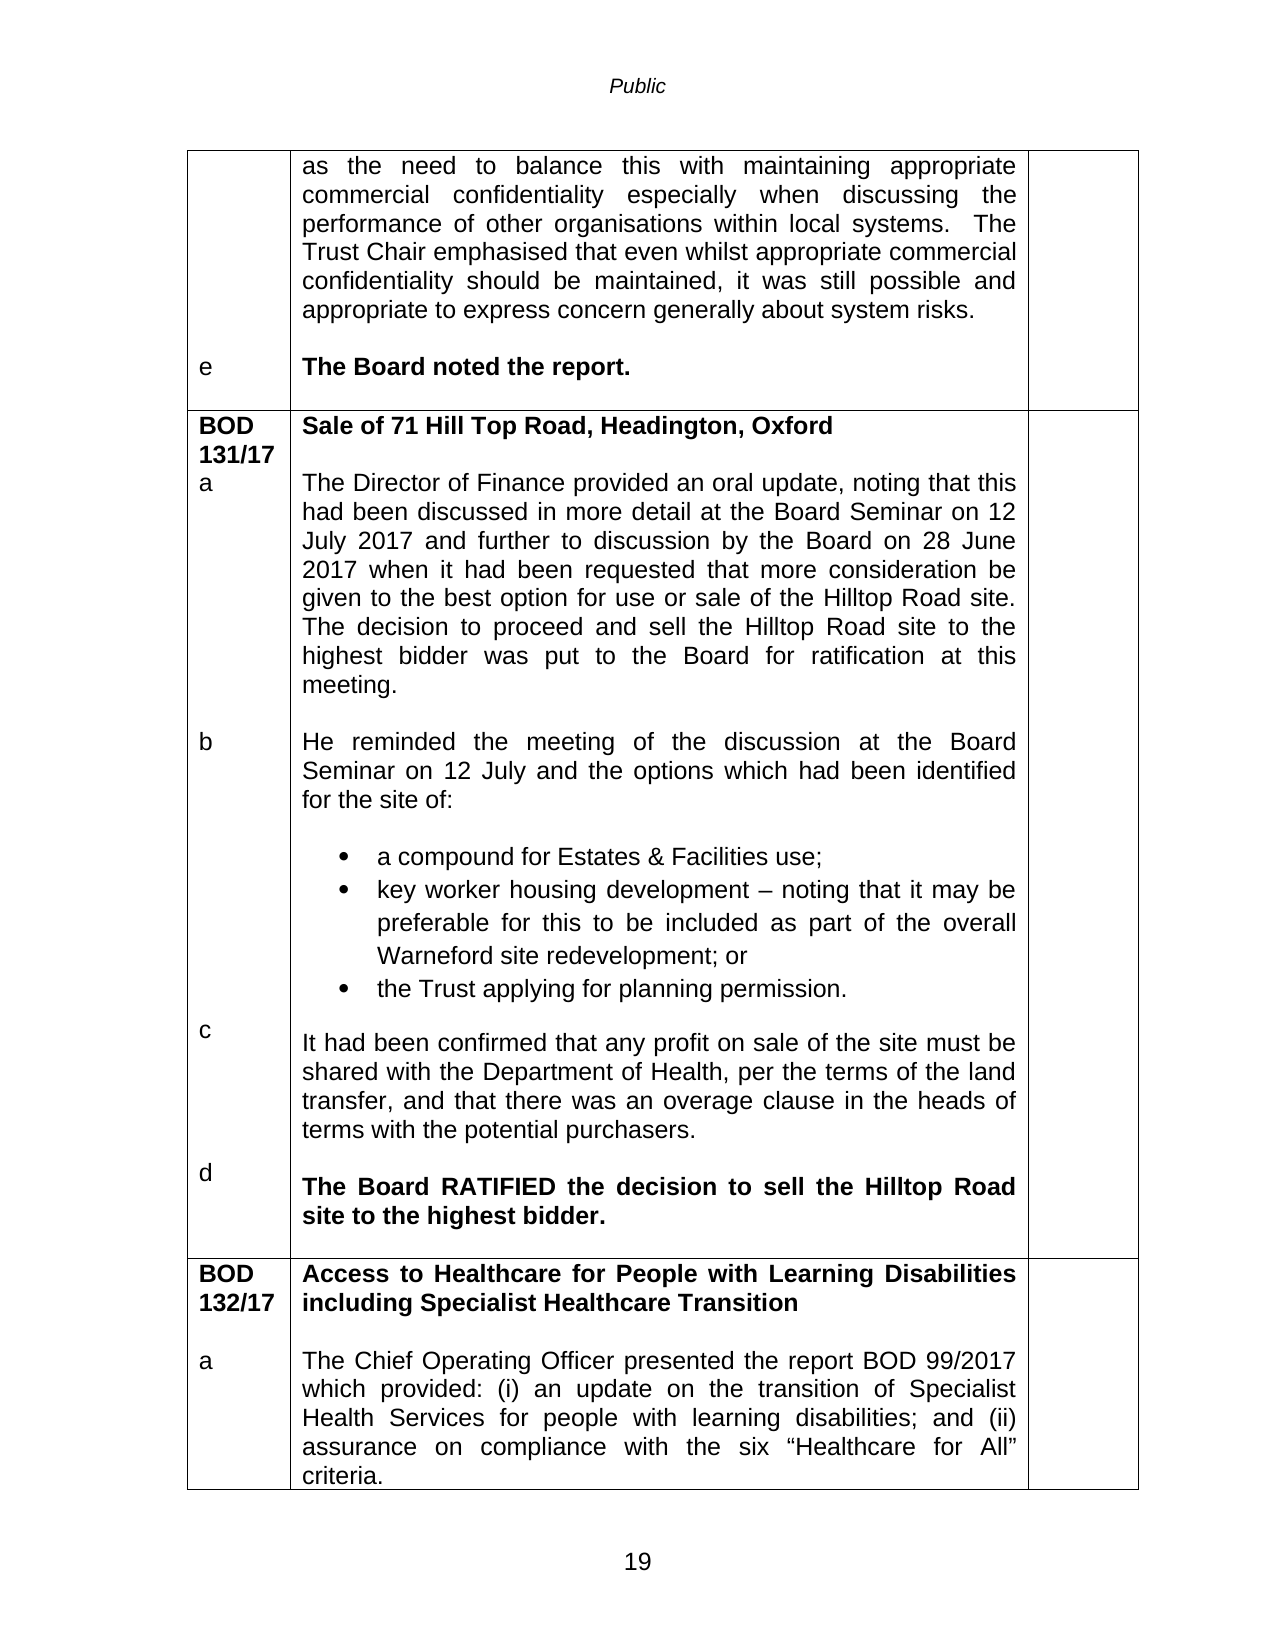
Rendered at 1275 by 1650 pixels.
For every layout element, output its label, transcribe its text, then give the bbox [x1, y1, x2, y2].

table_cell BOD 131/17 a b c d [188, 411, 290, 1258]
table_cell [1029, 411, 1138, 1258]
table_cell [1029, 1259, 1138, 1489]
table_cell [188, 151, 290, 410]
table_cell [1029, 151, 1138, 410]
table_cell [291, 151, 1028, 410]
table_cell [291, 1259, 1028, 1489]
table_cell Sale of 71 Hill Top Road, Headington, Oxford The Director of Finance provided an oral update, noting that this had been discussed in more detail at the Board Seminar on 12 July 2017 and further to discussion by the Board on 28 June 2017 when it had been requested that more consideration be given to the best option for use or sale of the Hilltop Road site. The decision to proceed and sell the Hilltop Road site to the highest bidder was put to the Board for ratification at this meeting. He reminded the meeting of the discussion at the Board Seminar on 12 July and the options which had been identified for the site of: a compound for Estates & Facilities use; key worker housing development – noting that it may be preferable for this to be included as part of the overall Warneford site redevelopment; or the Trust applying for planning permission. It had been confirmed that any profit on sale of the site must be shared with the Department of Health, per the terms of the land transfer, and that there was an overage clause in the heads of terms with the potential purchasers. The Board RATIFIED the decision to sell the Hilltop Road site to the highest bidder. [291, 411, 1028, 1258]
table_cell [188, 1259, 290, 1489]
